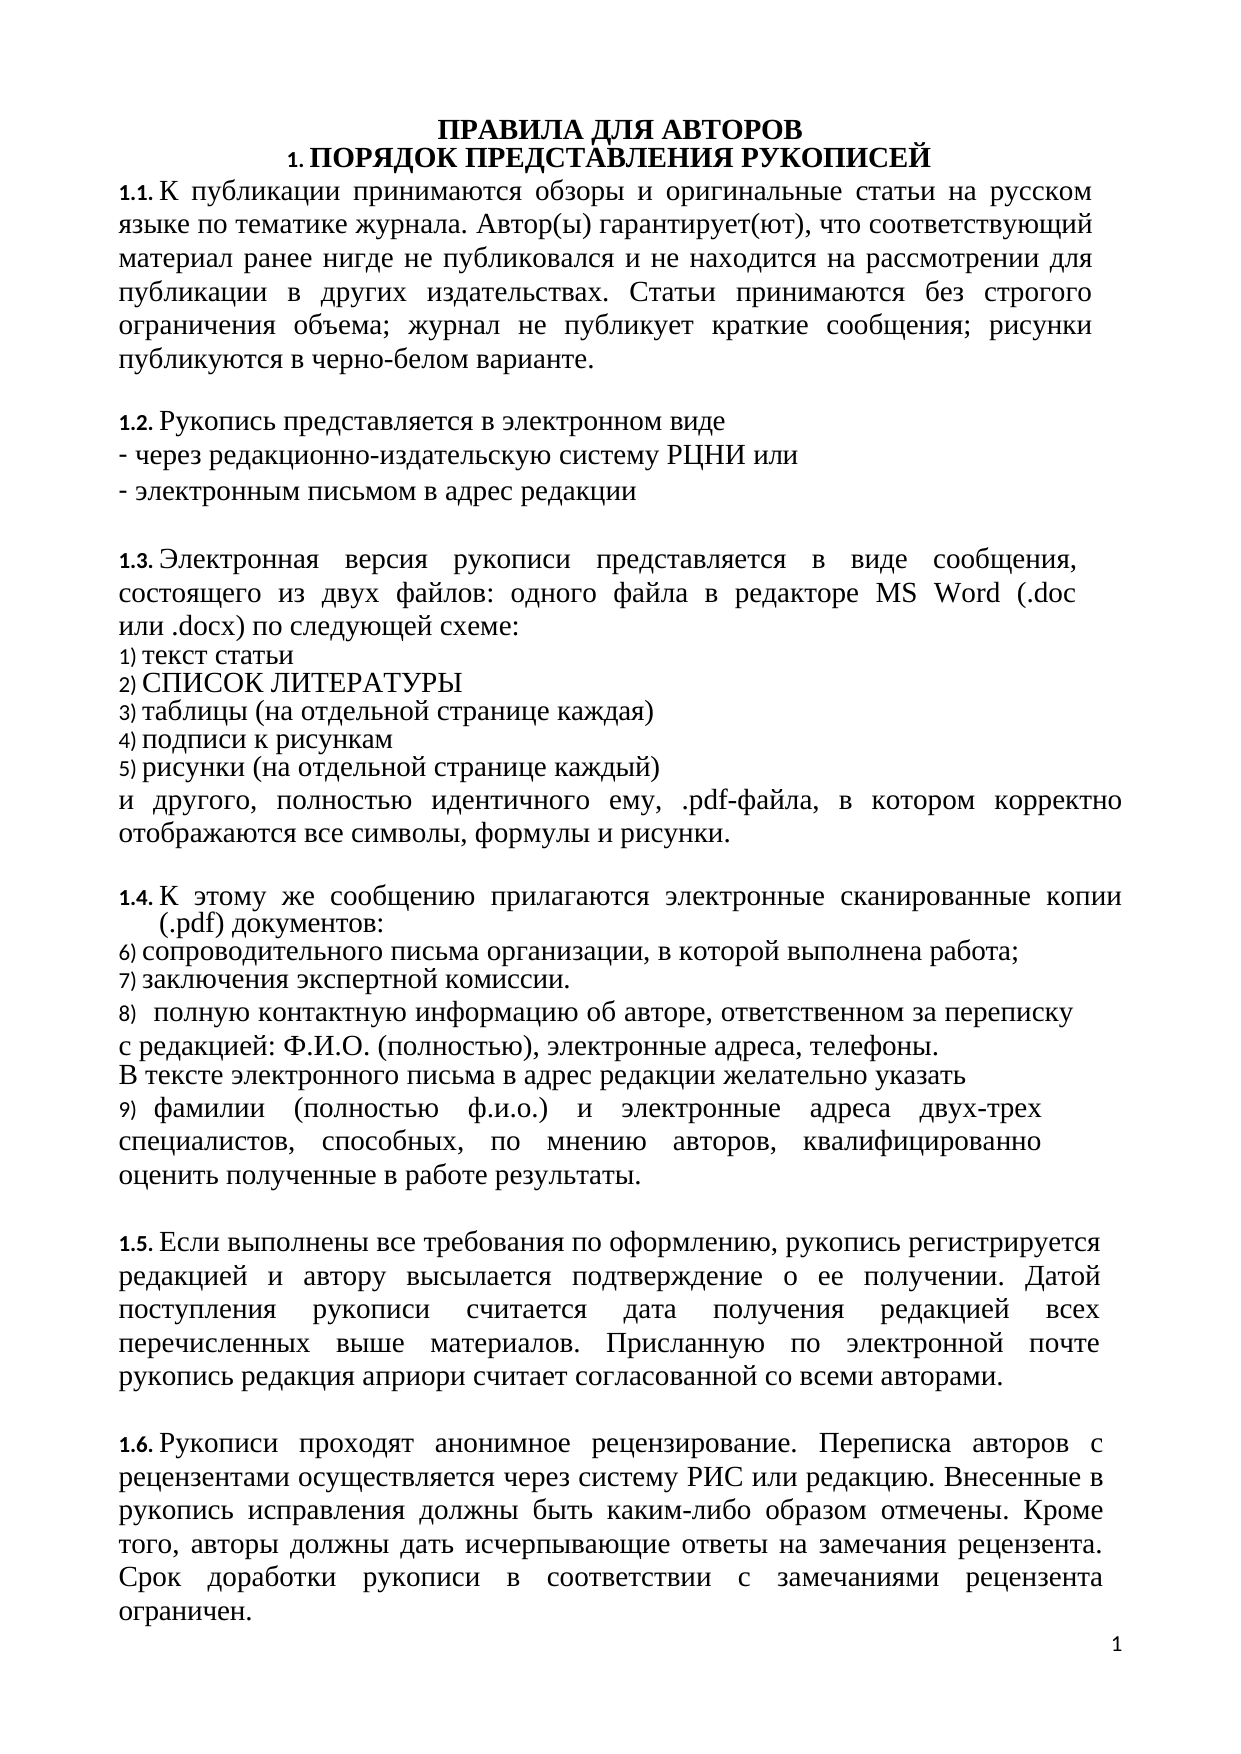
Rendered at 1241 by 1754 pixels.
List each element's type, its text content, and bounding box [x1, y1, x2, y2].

list Если выполнены все требования по оформлению, рукопись регистрируется редакцией и автору высылается подтверждение о ее получении. Датой поступления рукописи считается дата получения редакцией всех перечисленных выше материалов. Присланную по электронной почте рукопись редакция априори считает согласованной со всеми авторами. [118, 1224, 1101, 1392]
list СПИСОК ЛИТЕРАТУРЫ [118, 670, 1122, 698]
text В тексте электронного письма в адрес редакции желательно указать [118, 1062, 1122, 1090]
list полную контактную информацию об авторе, ответственном за переписку с редакцией: Ф.И.О. (полностью), электронные адреса, телефоны. [118, 994, 1073, 1062]
list подписи к рисункам [118, 726, 1122, 754]
list текст статьи [118, 642, 1122, 670]
subtitle ПРАВИЛА ДЛЯ АВТОРОВ [118, 117, 1122, 145]
list сопроводительного письма организации, в которой выполнена работа; [118, 938, 1122, 966]
list электронным письмом в адрес редакции [118, 472, 826, 507]
list К публикации принимаются обзоры и оригинальные cтатьи на русском языке по тематике журнала. Автор(ы) гарантирует(ют), что соответствующий материал ранее нигде не публиковался и не находится на рассмотрении для публикации в других издательствах. Статьи принимаются без строгого ограничения объема; журнал не публикует краткие сообщения; рисунки публикуются в черно-белом варианте. [118, 173, 1093, 374]
list Рукописи проходят анонимное рецензирование. Переписка авторов с рецензентами осуществляется через систему РИС или редакцию. Внесенные в рукопись исправления должны быть каким-либо образом отмечены. Кроме того, авторы должны дать исчерпывающие ответы на замечания рецензента. Срок доработки рукописи в соответствии с замечаниями рецензента ограничен. [118, 1425, 1104, 1627]
list заключения экспертной комиссии. [118, 967, 1122, 994]
text и другого, полностью идентичного ему, .pdf-файла, в котором корректно отображаются все символы, формулы и рисунки. [118, 782, 1122, 849]
list ПОРЯДОК ПРЕДСТАВЛЕНИЯ РУКОПИСЕЙ [95, 145, 1122, 173]
list К этому же сообщению прилагаются электронные сканированные копии (.pdf) документов: [118, 883, 1122, 938]
list фамилии (полностью ф.и.о.) и электронные адреса двух-трех специалистов, способных, по мнению авторов, квалифицированно оценить полученные в работе результаты. [118, 1090, 1042, 1190]
list таблицы (на отдельной странице каждая) [118, 698, 1122, 726]
list Электронная версия рукописи представляется в виде сообщения, состоящего из двух файлов: одного файла в редакторе MS Word (.doc или .docx) по следующей схеме: [118, 541, 1077, 642]
list через редакционно-издательскую систему РЦНИ или [118, 436, 936, 472]
list рисунки (на отдельной странице каждый) [118, 754, 1122, 782]
list Рукопись представляется в электронном виде [118, 408, 1122, 436]
